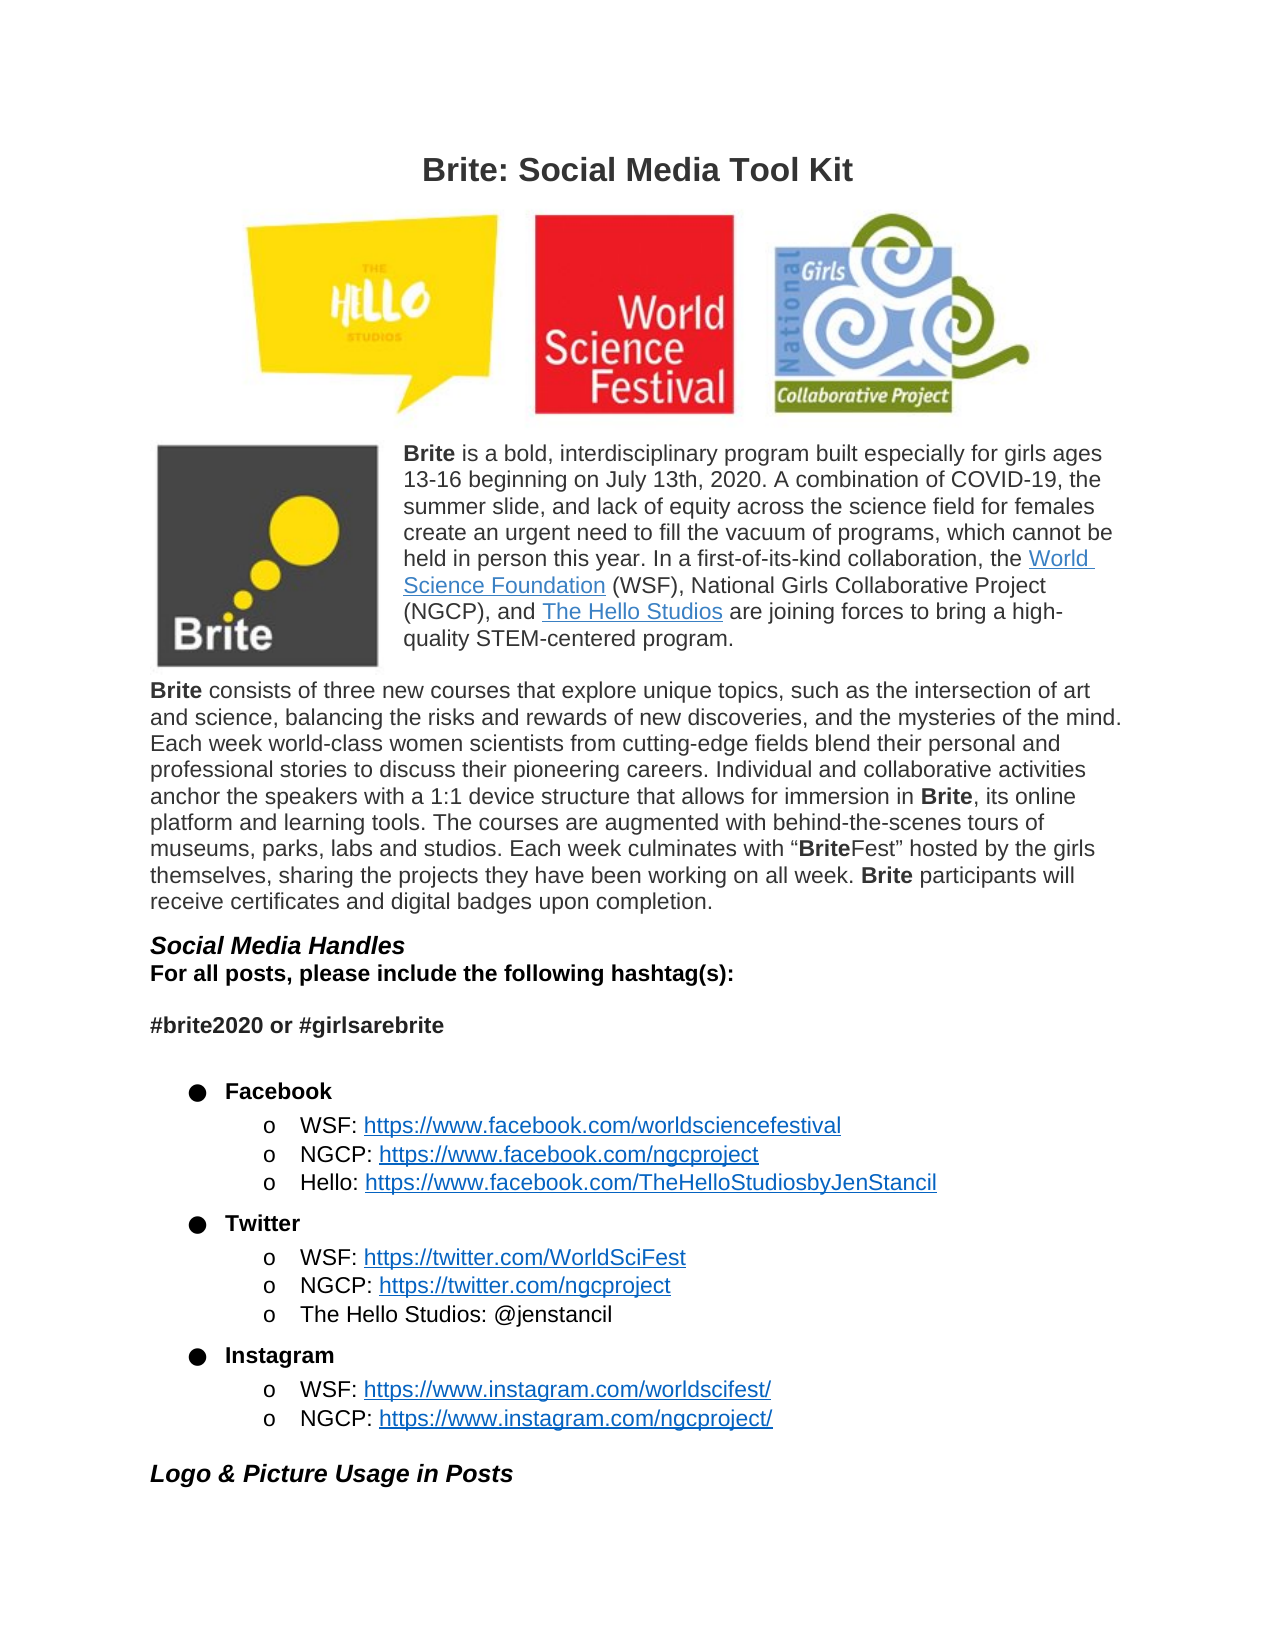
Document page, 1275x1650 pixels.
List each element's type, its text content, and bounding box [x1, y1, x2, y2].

list NGCP: https://www.facebook.com/ngcproject [262, 1141, 1125, 1169]
picture [150, 188, 1054, 675]
list WSF: https://www.instagram.com/worldscifest/ [262, 1376, 1125, 1404]
list WSF: https://twitter.com/WorldSciFest [262, 1244, 1125, 1272]
list The Hello Studios: @jenstancil [262, 1301, 1125, 1329]
text Logo & Picture Usage in Posts [150, 1459, 1125, 1488]
text Social Media Handles [150, 931, 1125, 960]
list Hello: https://www.facebook.com/TheHelloStudiosbyJenStancil [262, 1169, 1125, 1197]
text #brite2020 or #girlsarebrite [150, 1012, 1125, 1039]
list Twitter [187, 1197, 1125, 1244]
list NGCP: https://twitter.com/ngcproject [262, 1272, 1125, 1301]
list Instagram [187, 1329, 1125, 1376]
text Brite is a bold, interdisciplinary program built especially for girls ages 13-16 beginning on July 13th, 2020. A combination of COVID-19, the summer slide, and lack of equity across the science field for females create an urgent need to fill the vacuum of programs, which cannot be held in person this year. In a first-of-its-kind collaboration, the World Science Foundation (WSF), National Girls Collaborative Project (NGCP), and The Hello Studios are joining forces to bring a high-quality STEM-centered program. [385, 440, 1125, 651]
list NGCP: https://www.instagram.com/ngcproject/ [262, 1404, 1125, 1433]
list Facebook [187, 1065, 1125, 1112]
text For all posts, please include the following hashtag(s): [150, 960, 1125, 986]
text Brite consists of three new courses that explore unique topics, such as the intersection of art and science, balancing the risks and rewards of new discoveries, and the mysteries of the mind. Each week world-class women scientists from cutting-edge fields blend their personal and professional stories to discuss their pioneering careers. Individual and collaborative activities anchor the speakers with a 1:1 device structure that allows for immersion in Brite, its online platform and learning tools. The courses are augmented with behind-the-scenes tours of museums, parks, labs and studios. Each week culminates with “BriteFest” hosted by the girls themselves, sharing the projects they have been working on all week. Brite participants will receive certificates and digital badges upon completion. [150, 677, 1125, 914]
text Brite: Social Media Tool Kit [150, 150, 1125, 188]
list WSF: https://www.facebook.com/worldsciencefestival [262, 1112, 1125, 1141]
